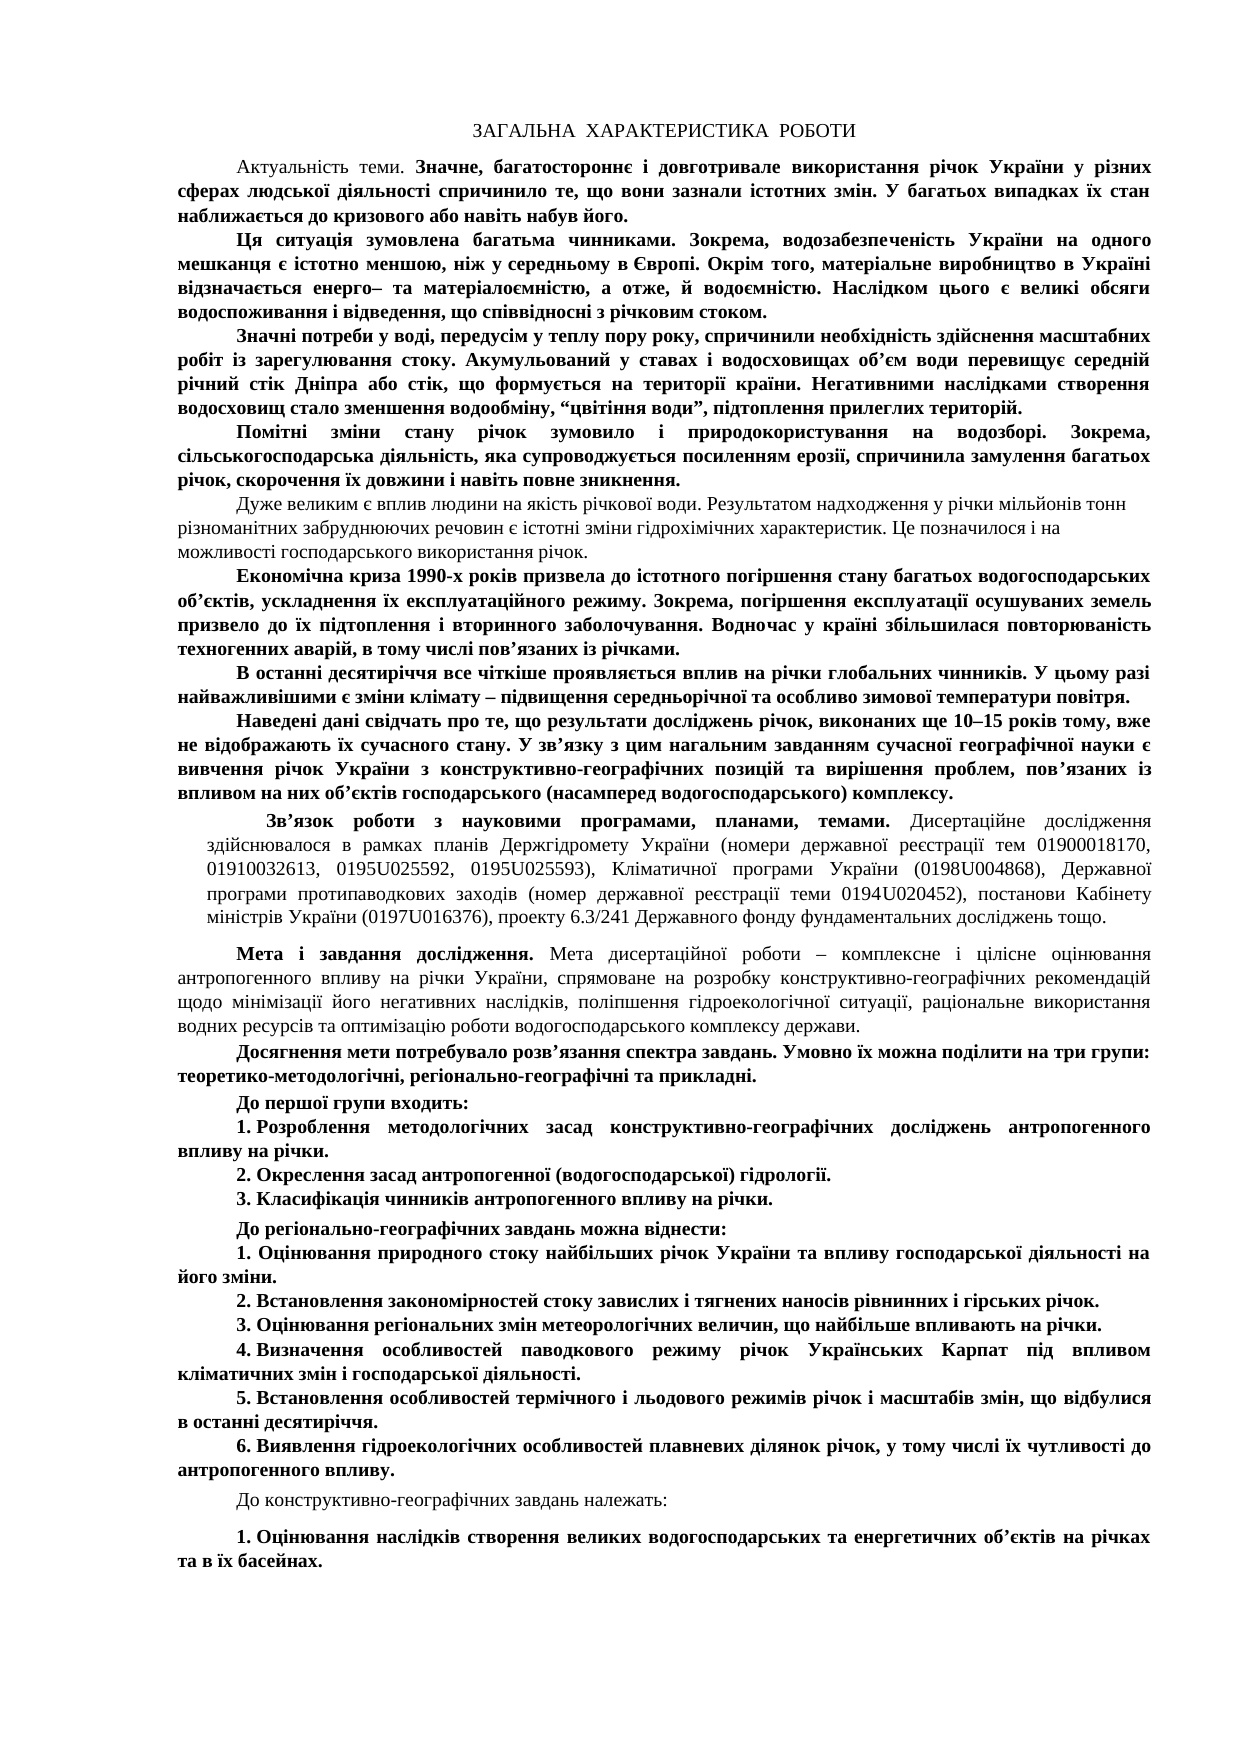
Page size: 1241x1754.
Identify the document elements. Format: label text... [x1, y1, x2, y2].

title В останні десятиріччя все чіткіше проявляється вплив на річки глобальних чинників. У цьому разі найважливішими є зміни клімату – підвищення середньорічної та особливо зимової температури повітря. [177, 660, 1152, 708]
title До першої групи входить: [177, 1090, 1152, 1114]
title 5. Встановлення особливостей термічного і льодового режимів річок і масштабів змін, що відбулися в останні десятиріччя. [177, 1385, 1152, 1433]
text Зв’язок роботи з науковими програмами, планами, темами. Дисертаційне дослідження здійснювалося в рамках планів Держгідромету України (номери державної реєстрації тем 01900018170, 01910032613, 0195U025592, 0195U025593), Кліматичної програми України (0198U004868), Державної програми протипаводкових заходів (номер державної реєстрації теми 0194U020452), постанови Кабінету міністрів України (0197U016376), проекту 6.3/241 Державного фонду фундаментальних досліджень тощо. [207, 808, 1152, 929]
title 2. Встановлення закономірностей стоку завислих і тягнених наносів рівнинних і гірських річок. [177, 1289, 1152, 1313]
title Актуальність теми. Значне, багатостороннє і довготривале використання річок України у різних сферах людської діяльності спричинило те, що вони зазнали істотних змін. У багатьох випадках їх стан наближається до кризового або навіть набув його. [177, 155, 1152, 227]
title 3. Оцінювання регіональних змін метеорологічних величин, що найбільше впливають на річки. [177, 1313, 1152, 1337]
text Мета і завдання дослідження. Мета дисертаційної роботи – комплексне і цілісне оцінювання антропогенного впливу на річки України, спрямоване на розробку конструктивно-географічних рекомендацій щодо мінімізації його негативних наслідків, поліпшення гідроекологічної ситуації, раціональне використання водних ресурсів та оптимізацію роботи водогосподарського комплексу держави. [177, 941, 1152, 1038]
title 2. Окреслення засад антропогенної (водогосподарської) гідрології. [177, 1162, 1152, 1186]
title Ця ситуація зумовлена багатьма чинниками. Зокрема, водозабезпеченість України на одного мешканця є істотно меншою, ніж у середньому в Європі. Окрім того, матеріальне виробництво в Україні відзначається енерго– та матеріалоємністю, а отже, й водоємністю. Наслідком цього є великі обсяги водоспоживання і відведення, що співвідносні з річковим стоком. [177, 227, 1152, 323]
title 1. Розроблення методологічних засад конструктивно-географічних досліджень антропогенного впливу на річки. [177, 1114, 1152, 1162]
title Економічна криза 1990-х років призвела до істотного погіршення стану багатьох водогосподарських об’єктів, ускладнення їх експлуатаційного режиму. Зокрема, погіршення експлуатації осушуваних земель призвело до їх підтоплення і вторинного заболочування. Водночас у країні збільшилася повторюваність техногенних аварій, в тому числі пов’язаних із річками. [177, 564, 1152, 660]
title Наведені дані свідчать про те, що результати досліджень річок, виконаних ще 10–15 років тому, вже не відображають їх сучасного стану. У зв’язку з цим нагальним завданням сучасної географічної науки є вивчення річок України з конструктивно-географічних позицій та вирішення проблем, пов’язаних із впливом на них об’єктів господарського (насамперед водогосподарського) комплексу. [177, 708, 1152, 804]
title До регіонально-географічних завдань можна віднести: [177, 1216, 1152, 1241]
title 1. Оцінювання наслідків створення великих водогосподарських та енергетичних об’єктів на річках та в їх басейнах. [177, 1524, 1152, 1572]
title Помітні зміни стану річок зумовило і природокористування на водозборі. Зокрема, сільськогосподарська діяльність, яка супроводжується посиленням ерозії, спричинила замулення багатьох річок, скорочення їх довжини і навіть повне зникнення. [177, 419, 1152, 492]
text До конструктивно-географічних завдань належать: [177, 1487, 1152, 1511]
title 6. Виявлення гідроекологічних особливостей плавневих ділянок річок, у тому числі їх чутливості до антропогенного впливу. [177, 1433, 1152, 1481]
text Дуже великим є вплив людини на якість річкової води. Результатом надходження у річки мільйонів тонн різноманітних забруднюючих речовин є істотні зміни гідрохімічних характеристик. Це позначилося і на можливості господарського використання річок. [177, 492, 1152, 564]
title 4. Визначення особливостей паводкового режиму річок Українських Карпат під впливом кліматичних змін і господарської діяльності. [177, 1337, 1152, 1385]
title Значні потреби у воді, передусім у теплу пору року, спричинили необхідність здійснення масштабних робіт із зарегулювання стоку. Акумульований у ставах і водосховищах об’єм води перевищує середній річний стік Дніпра або стік, що формується на території країни. Негативними наслідками створення водосховищ стало зменшення водообміну, “цвітіння води”, підтоплення прилеглих територій. [177, 323, 1152, 419]
title 3. Класифікація чинників антропогенного впливу на річки. [177, 1186, 1152, 1210]
title Досягнення мети потребувало розв’язання спектра завдань. Умовно їх можна поділити на три групи: теоретико-методологічні, регіонально-географічні та прикладні. [177, 1040, 1152, 1088]
title ЗАГАЛЬНА ХАРАКТЕРИСТИКА РОБОТИ [177, 118, 1152, 142]
title 1. Оцінювання природного стоку найбільших річок України та впливу господарської діяльності на його зміни. [177, 1241, 1152, 1289]
